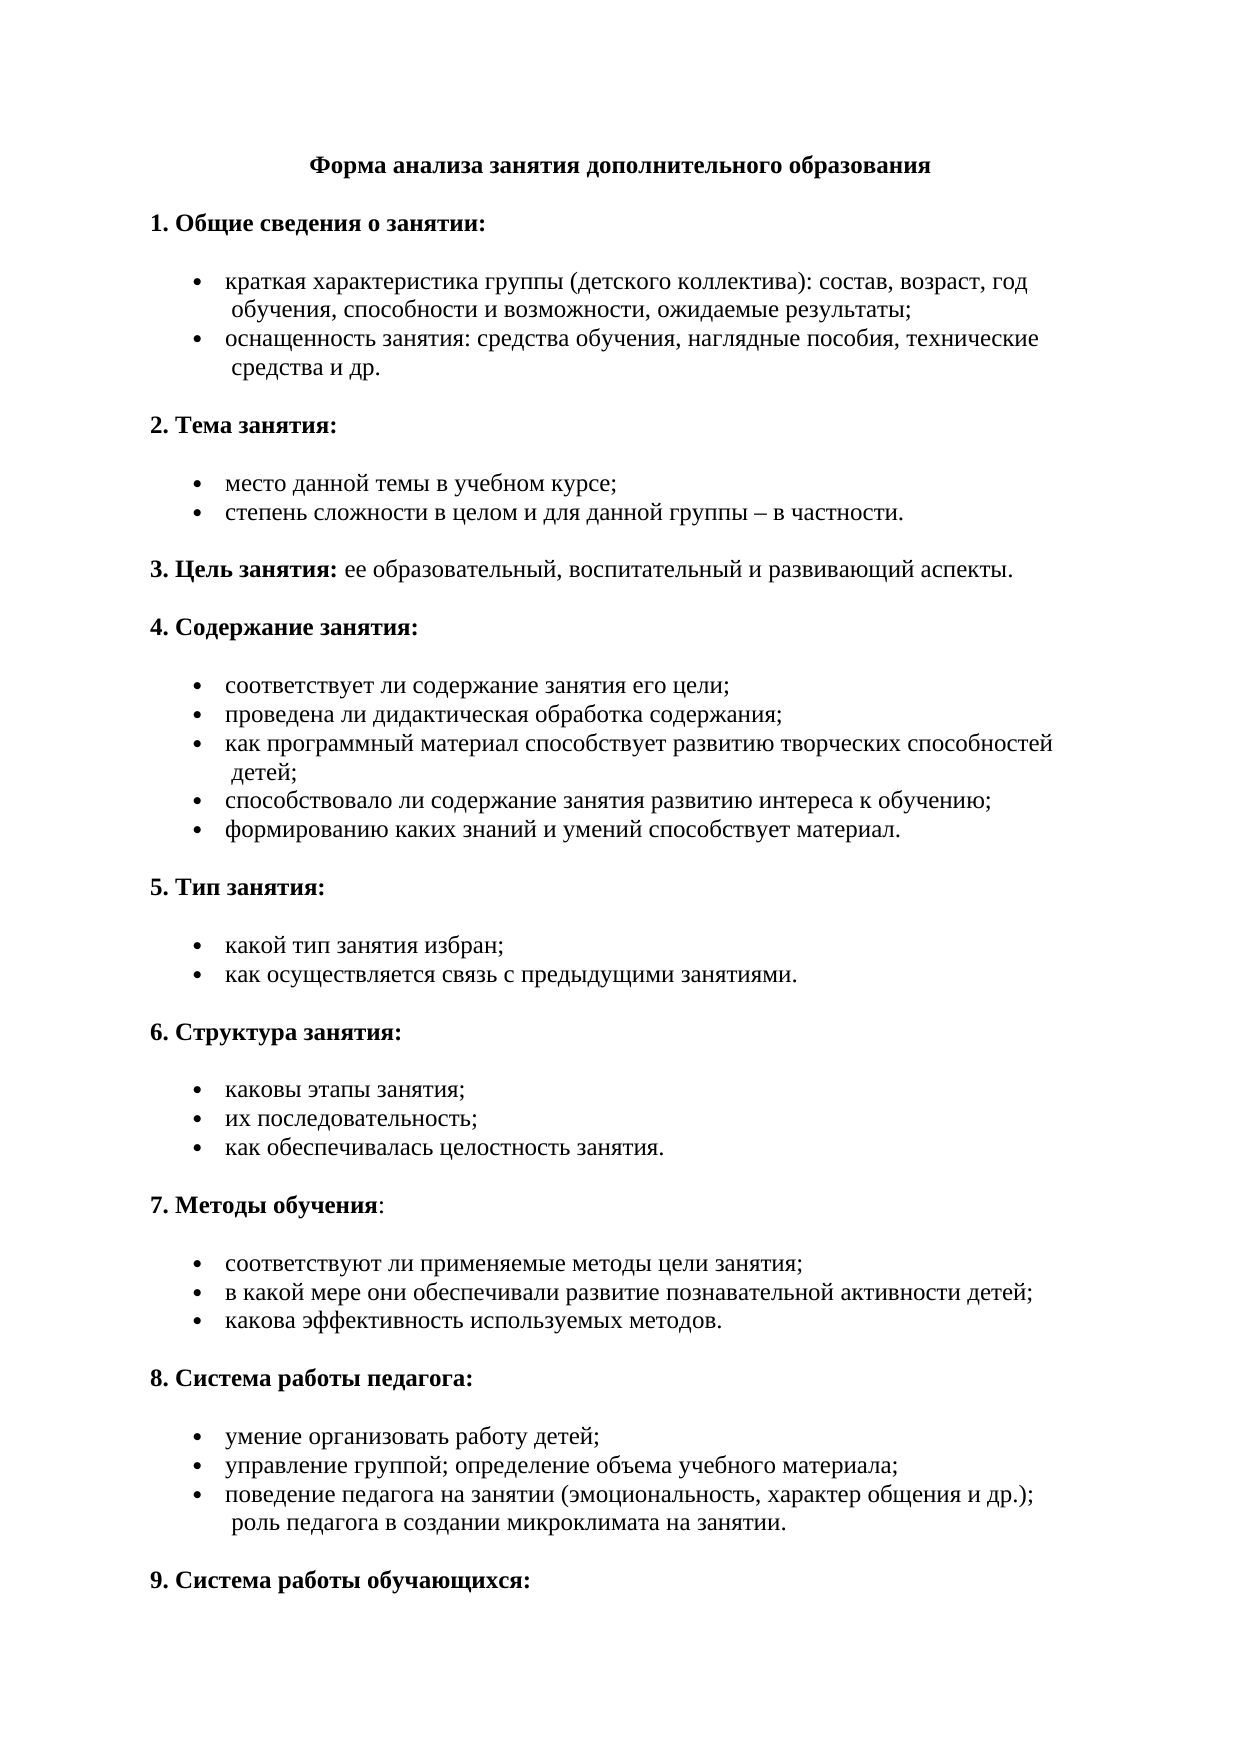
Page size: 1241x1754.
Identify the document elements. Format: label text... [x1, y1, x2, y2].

list каковы этапы занятия; [194, 1074, 1071, 1103]
list управление группой; определение объема учебного материала; [194, 1450, 1071, 1479]
list соответствуют ли применяемые методы цели занятия; [194, 1248, 1071, 1277]
list как программный материал способствует развитию творческих способностей детей; [194, 728, 1071, 785]
text 9. Система работы обучающихся: [150, 1565, 1090, 1594]
list какова эффективность используемых методов. [194, 1305, 1071, 1334]
text 5. Тип занятия: [150, 872, 1090, 901]
list как осуществляется связь с предыдущими занятиями. [194, 959, 1071, 987]
list степень сложности в целом и для данной группы – в частности. [194, 497, 1071, 525]
list их последовательность; [194, 1103, 1071, 1132]
list способствовало ли содержание занятия развитию интереса к обучению; [194, 785, 1071, 814]
text 4. Содержание занятия: [150, 612, 1090, 641]
list умение организовать работу детей; [194, 1421, 1071, 1450]
text 3. Цель занятия: ее образовательный, воспитательный и развивающий аспекты. [150, 554, 1090, 583]
text 1. Общие сведения о занятии: [150, 208, 1090, 237]
list краткая характеристика группы (детского коллектива): состав, возраст, год обучения, способности и возможности, ожидаемые результаты; [194, 266, 1071, 323]
list поведение педагога на занятии (эмоциональность, характер общения и др.); роль педагога в создании микроклимата на занятии. [194, 1479, 1071, 1536]
list формированию каких знаний и умений способствует материал. [194, 814, 1071, 843]
list какой тип занятия избран; [194, 930, 1071, 959]
list место данной темы в учебном курсе; [194, 468, 1071, 497]
list оснащенность занятия: средства обучения, наглядные пособия, технические средства и др. [194, 323, 1071, 381]
list как обеспечивалась целостность занятия. [194, 1132, 1071, 1161]
list в какой мере они обеспечивали развитие познавательной активности детей; [194, 1277, 1071, 1305]
list соответствует ли содержание занятия его цели; [194, 670, 1071, 699]
text 2. Тема занятия: [150, 410, 1090, 439]
text 8. Система работы педагога: [150, 1363, 1090, 1392]
text 7. Методы обучения: [150, 1190, 1090, 1219]
text Форма анализа занятия дополнительного образования [150, 150, 1090, 179]
list проведена ли дидактическая обработка содержания; [194, 699, 1071, 728]
text 6. Структура занятия: [150, 1017, 1090, 1045]
